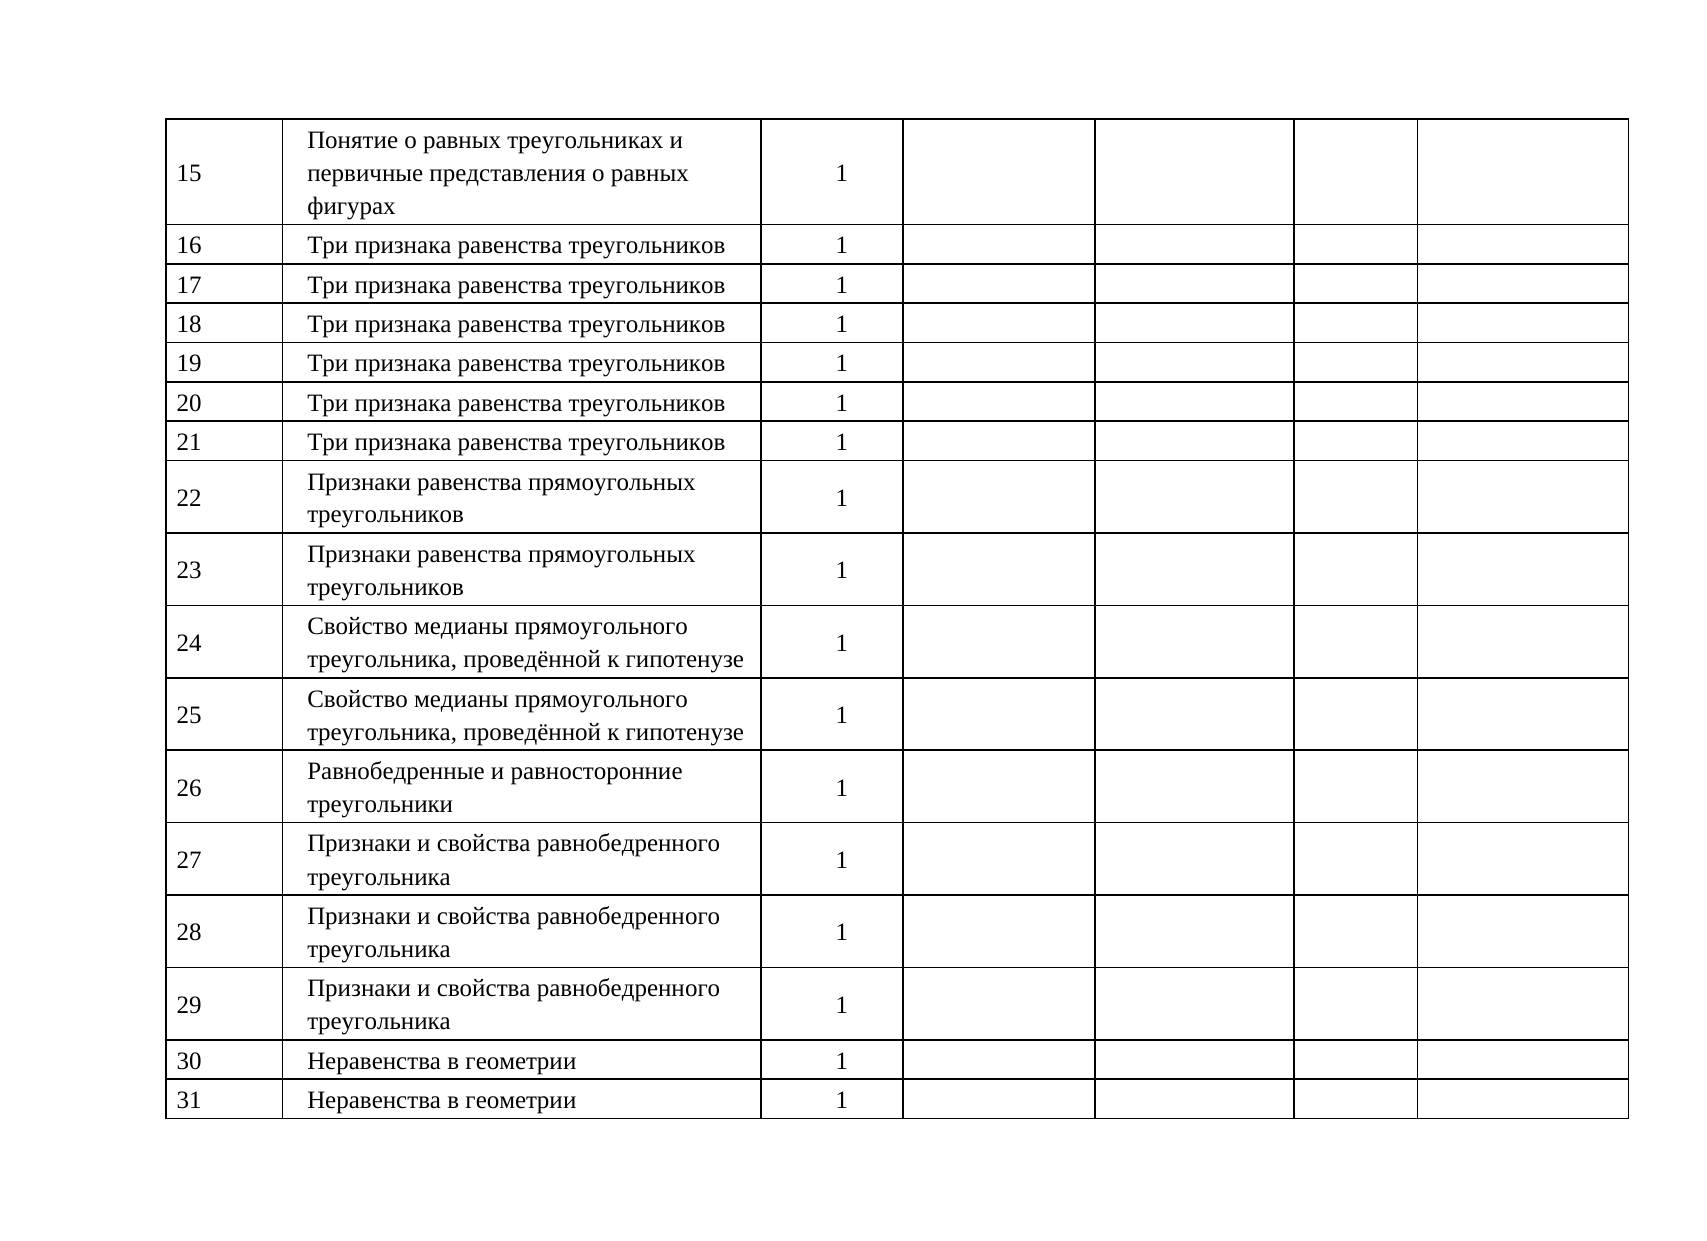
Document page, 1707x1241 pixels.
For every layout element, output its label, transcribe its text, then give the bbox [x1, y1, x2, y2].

table_cell [1418, 1080, 1628, 1118]
table_cell [904, 896, 1094, 967]
table_cell Свойство медианы прямоугольного треугольника, проведённой к гипотенузе [283, 679, 760, 749]
table_cell 18 [167, 304, 282, 342]
table_cell [1295, 751, 1417, 822]
table_cell [904, 679, 1094, 749]
table_cell [1295, 896, 1417, 967]
table_cell 19 [167, 343, 282, 381]
table_cell [1096, 422, 1293, 460]
table_cell [1418, 968, 1628, 1039]
table_cell [1295, 383, 1417, 420]
table_cell Признаки равенства прямоугольных треугольников [283, 461, 760, 532]
table_cell [1295, 461, 1417, 532]
table_cell [1295, 304, 1417, 342]
table_cell Понятие о равных треугольниках и первичные представления о равных фигурах [283, 120, 760, 223]
table_cell [1096, 896, 1293, 967]
table_cell Свойство медианы прямоугольного треугольника, проведённой к гипотенузе [283, 606, 760, 677]
table_cell [1295, 1080, 1417, 1118]
table_cell [1096, 383, 1293, 420]
table_cell Равнобедренные и равносторонние треугольники [283, 751, 760, 822]
table_cell [904, 343, 1094, 381]
table_cell [1295, 606, 1417, 677]
table_cell [1295, 679, 1417, 749]
table_cell [904, 534, 1094, 604]
table_cell [1096, 304, 1293, 342]
table_cell [904, 968, 1094, 1039]
table_cell 1 [762, 461, 902, 532]
table_cell 1 [762, 968, 902, 1039]
table_cell [1418, 265, 1628, 302]
table_cell 15 [167, 120, 282, 223]
table_cell 1 [762, 751, 902, 822]
table_cell [1096, 265, 1293, 302]
table_cell [1418, 896, 1628, 967]
table_cell [1418, 606, 1628, 677]
table_cell [1418, 823, 1628, 894]
table_cell 1 [762, 606, 902, 677]
table_cell [1295, 422, 1417, 460]
table_cell 24 [167, 606, 282, 677]
table_cell 27 [167, 823, 282, 894]
table_cell 23 [167, 534, 282, 604]
table_cell Три признака равенства треугольников [283, 343, 760, 381]
table_cell [1418, 461, 1628, 532]
table_cell 1 [762, 422, 902, 460]
table_cell [1295, 534, 1417, 604]
table_cell [1418, 751, 1628, 822]
table_cell [1096, 461, 1293, 532]
table_cell [1295, 1041, 1417, 1078]
table_cell [904, 751, 1094, 822]
table_cell [904, 1080, 1094, 1118]
table_cell Признаки и свойства равнобедренного треугольника [283, 896, 760, 967]
table_cell [904, 383, 1094, 420]
table_cell Три признака равенства треугольников [283, 422, 760, 460]
table_cell 21 [167, 422, 282, 460]
table_cell 1 [762, 265, 902, 302]
table_cell [904, 461, 1094, 532]
table_cell 1 [762, 304, 902, 342]
table_cell [1295, 120, 1417, 223]
table_cell [1418, 304, 1628, 342]
table_cell Признаки и свойства равнобедренного треугольника [283, 823, 760, 894]
table_cell [1418, 534, 1628, 604]
table_cell 22 [167, 461, 282, 532]
table_cell 1 [762, 120, 902, 223]
table_cell Три признака равенства треугольников [283, 383, 760, 420]
table_cell 1 [762, 383, 902, 420]
table_cell [904, 304, 1094, 342]
table_cell [904, 1041, 1094, 1078]
table_cell Три признака равенства треугольников [283, 265, 760, 302]
table_cell [1418, 343, 1628, 381]
table_cell Три признака равенства треугольников [283, 304, 760, 342]
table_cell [283, 1080, 760, 1118]
table_cell [904, 606, 1094, 677]
table_cell [904, 422, 1094, 460]
table_cell [1418, 383, 1628, 420]
table_cell 26 [167, 751, 282, 822]
table_cell [1096, 343, 1293, 381]
table_cell [1096, 1041, 1293, 1078]
table_cell [1295, 823, 1417, 894]
table_cell [904, 225, 1094, 263]
table_cell [1295, 265, 1417, 302]
table_cell 29 [167, 968, 282, 1039]
table_cell Три признака равенства треугольников [283, 225, 760, 263]
table_cell [1418, 1041, 1628, 1078]
table_cell 16 [167, 225, 282, 263]
table_cell [1096, 606, 1293, 677]
table_cell 1 [762, 679, 902, 749]
table_cell [1096, 1080, 1293, 1118]
table_cell 17 [167, 265, 282, 302]
table_cell 1 [762, 1080, 902, 1118]
table_cell [1418, 679, 1628, 749]
table_cell 1 [762, 343, 902, 381]
table_cell 1 [762, 534, 902, 604]
table_cell 1 [762, 823, 902, 894]
table_cell [1295, 225, 1417, 263]
table_cell 30 [167, 1041, 282, 1078]
table_cell [1418, 225, 1628, 263]
table_cell [1096, 751, 1293, 822]
table_cell [1096, 225, 1293, 263]
table_cell [1096, 120, 1293, 223]
table_cell [904, 120, 1094, 223]
table_cell 25 [167, 679, 282, 749]
table_cell 20 [167, 383, 282, 420]
table_cell [1096, 968, 1293, 1039]
table_cell [1295, 968, 1417, 1039]
table_cell Неравенства в геометрии [283, 1041, 760, 1078]
table_cell [1096, 823, 1293, 894]
table_cell 28 [167, 896, 282, 967]
table_cell [904, 823, 1094, 894]
table_cell [904, 265, 1094, 302]
table_cell 1 [762, 1041, 902, 1078]
table_cell 31 [167, 1080, 282, 1118]
table_cell [1096, 534, 1293, 604]
table_cell [1295, 343, 1417, 381]
table_cell 1 [762, 896, 902, 967]
table_cell Признаки и свойства равнобедренного треугольника [283, 968, 760, 1039]
table_cell Признаки равенства прямоугольных треугольников [283, 534, 760, 604]
table_cell [1418, 120, 1628, 223]
table_cell 1 [762, 225, 902, 263]
table_cell [1418, 422, 1628, 460]
table_cell [1096, 679, 1293, 749]
